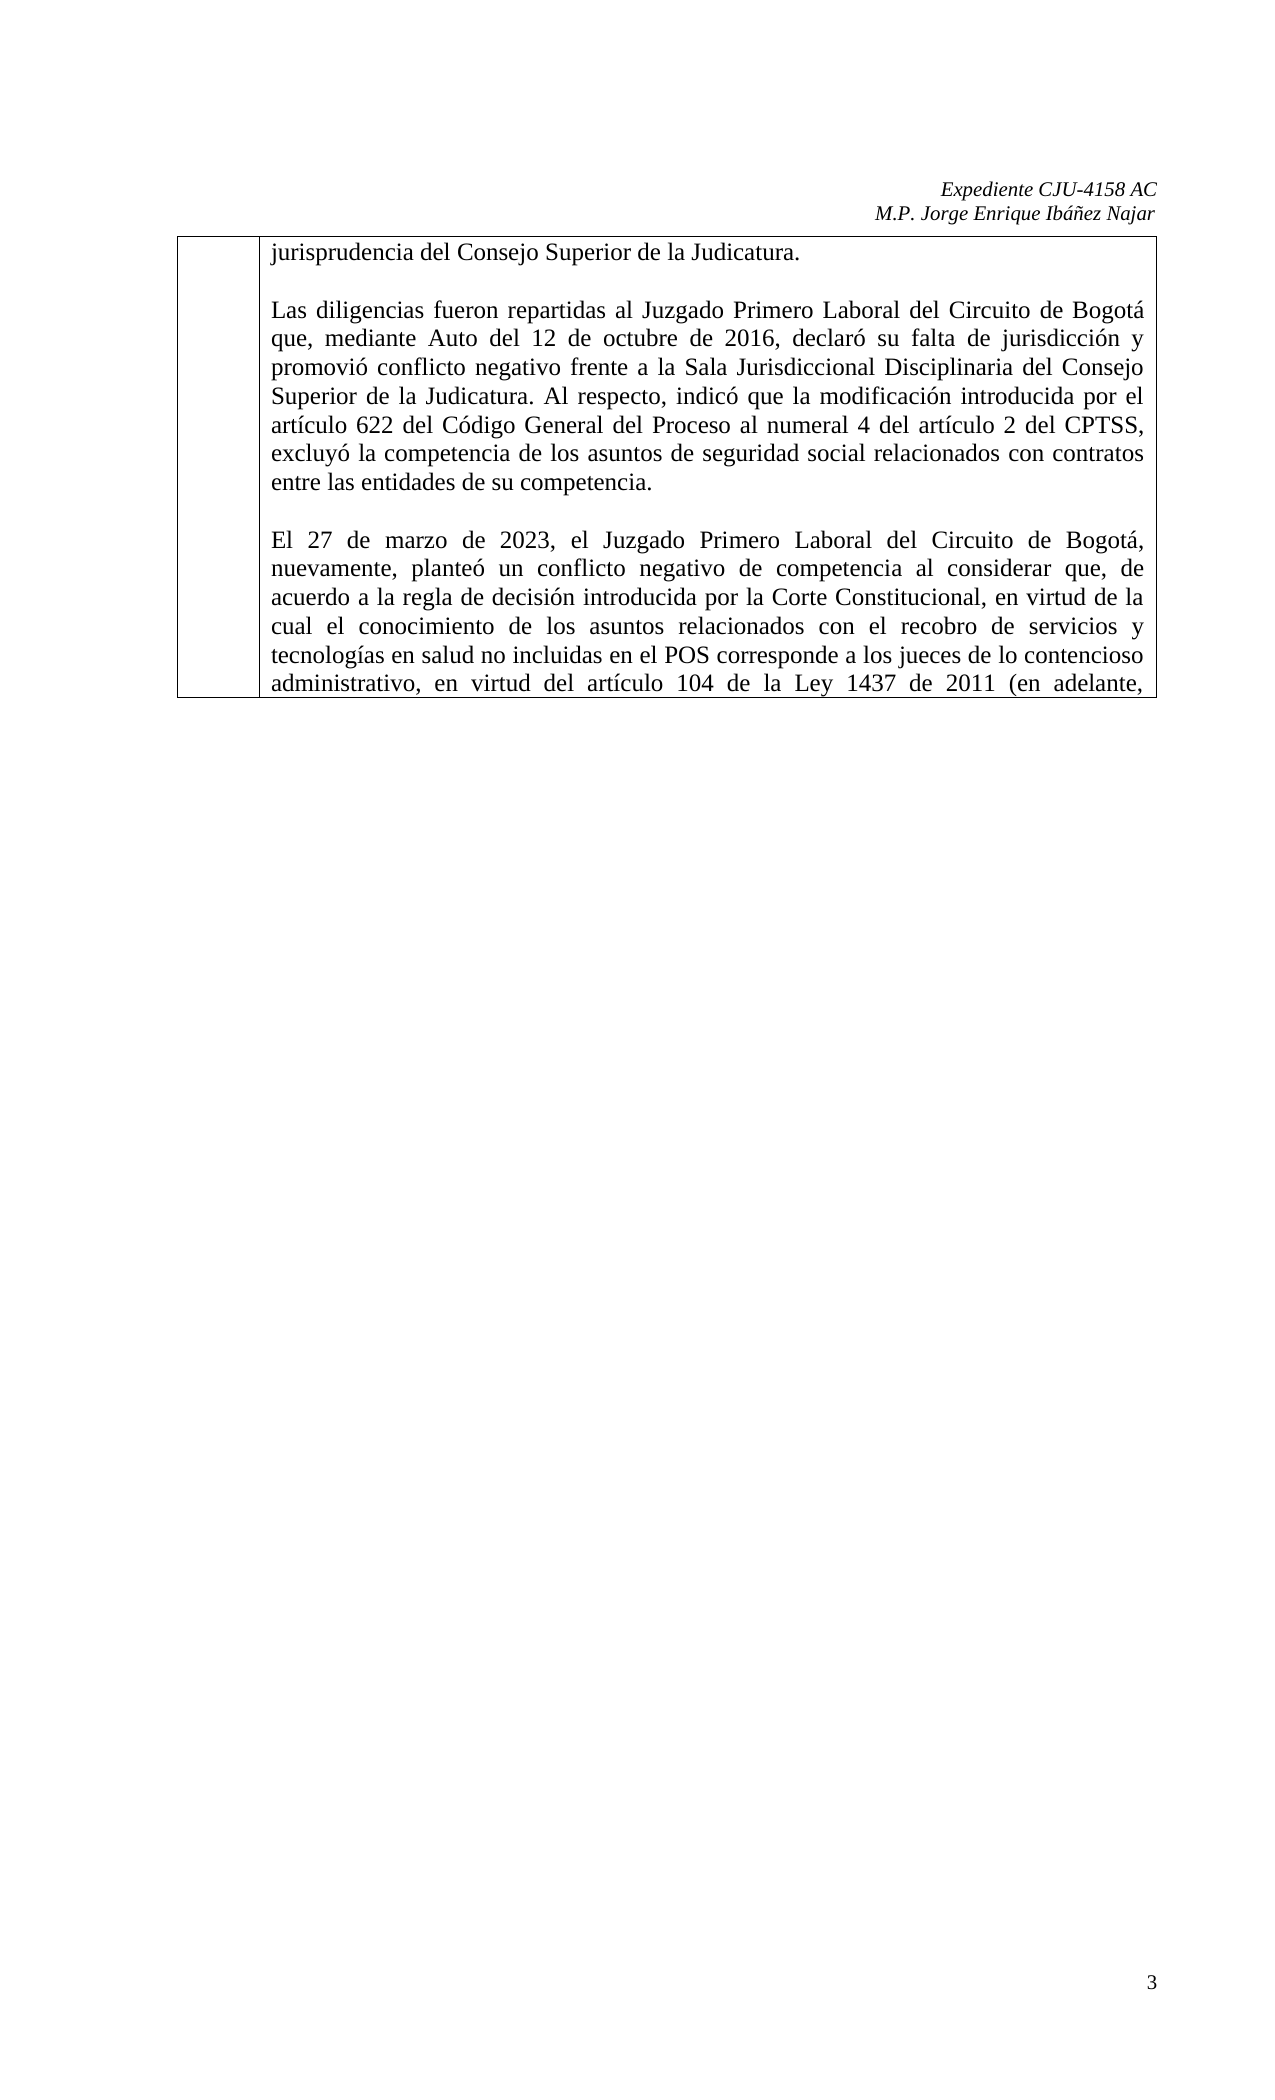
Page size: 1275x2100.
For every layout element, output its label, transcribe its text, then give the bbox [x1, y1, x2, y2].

table_cell El Juzgado 33 Administrativo del Circuito de Bogotá – Sección Tercera, en Auto del 2 de diciembre de 2015, declaró su falta de jurisdicción para conocer el asunto. En su consideración, la controversia versa sobre un asunto propio del sistema integral de seguridad social, por lo que su conocimiento corresponde a los juzgados laborales del circuito, en virtud del numeral 4 del artículo 2 del Código Procesal del Trabajo y de la Seguridad Social (en adelante, CPTSS) Para sustentar su posición, reseñó la jurisprudencia del Consejo Superior de la Judicatura. Las diligencias fueron repartidas al Juzgado Primero Laboral del Circuito de Bogotá que, mediante Auto del 12 de octubre de 2016, declaró su falta de jurisdicción y promovió conflicto negativo frente a la Sala Jurisdiccional Disciplinaria del Consejo Superior de la Judicatura. Al respecto, indicó que la modificación introducida por el artículo 622 del Código General del Proceso al numeral 4 del artículo 2 del CPTSS, excluyó la competencia de los asuntos de seguridad social relacionados con contratos entre las entidades de su competencia. El 27 de marzo de 2023, el Juzgado Primero Laboral del Circuito de Bogotá, nuevamente, planteó un conflicto negativo de competencia al considerar que, de acuerdo a la regla de decisión introducida por la Corte Constitucional, en virtud de la cual el conocimiento de los asuntos relacionados con el recobro de servicios y tecnologías en salud no incluidas en el POS corresponde a los jueces de lo contencioso administrativo, en virtud del artículo 104 de la Ley 1437 de 2011 (en adelante, CPACA). [260, 237, 1156, 697]
